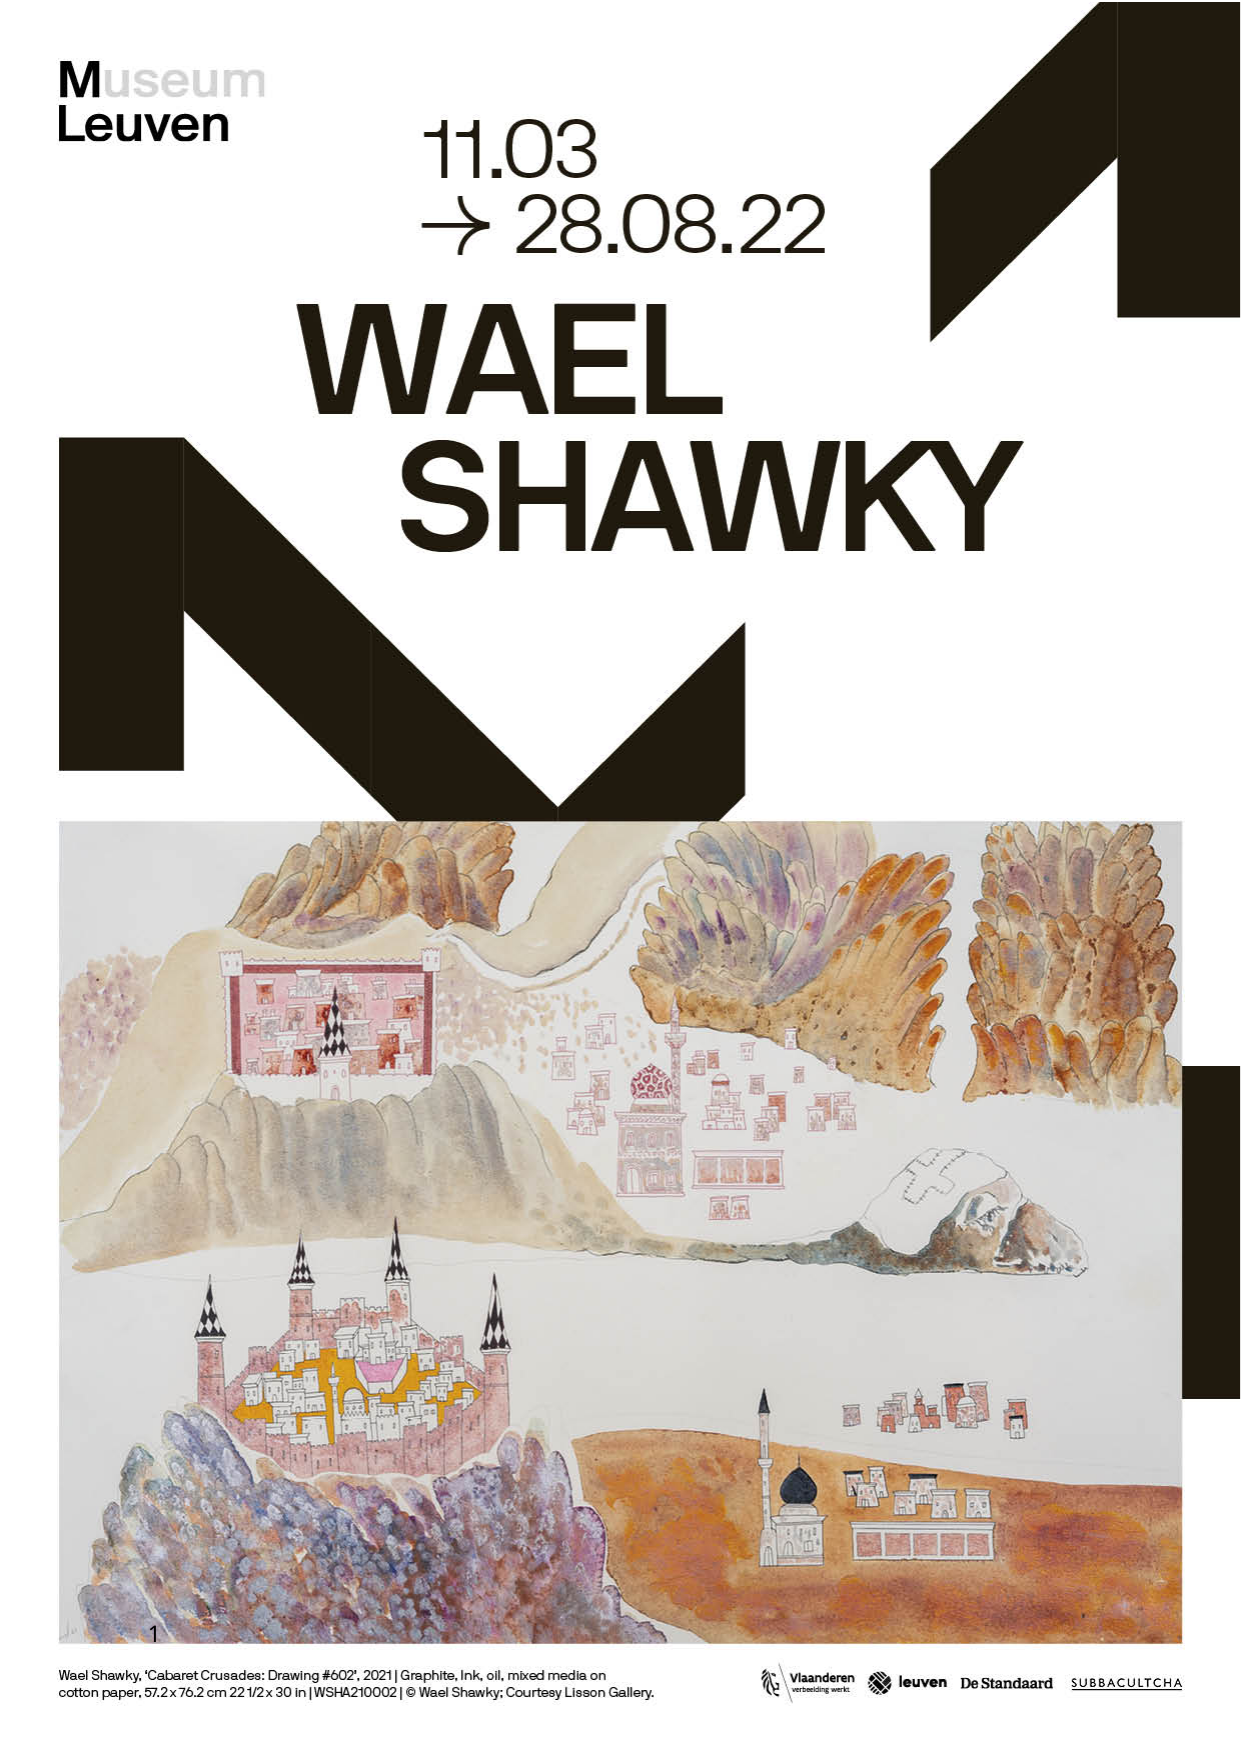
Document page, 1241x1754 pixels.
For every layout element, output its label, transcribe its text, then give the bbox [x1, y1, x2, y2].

picture [0, 2, 1241, 1754]
text M LEUVEN PRESENTE UNE GRANDE EXPOSITION PERSONNELLE DE WAEL SHAWKY Dry Culture Wet Culture — 11.03– 28.08.2022 [148, 148, 1093, 187]
